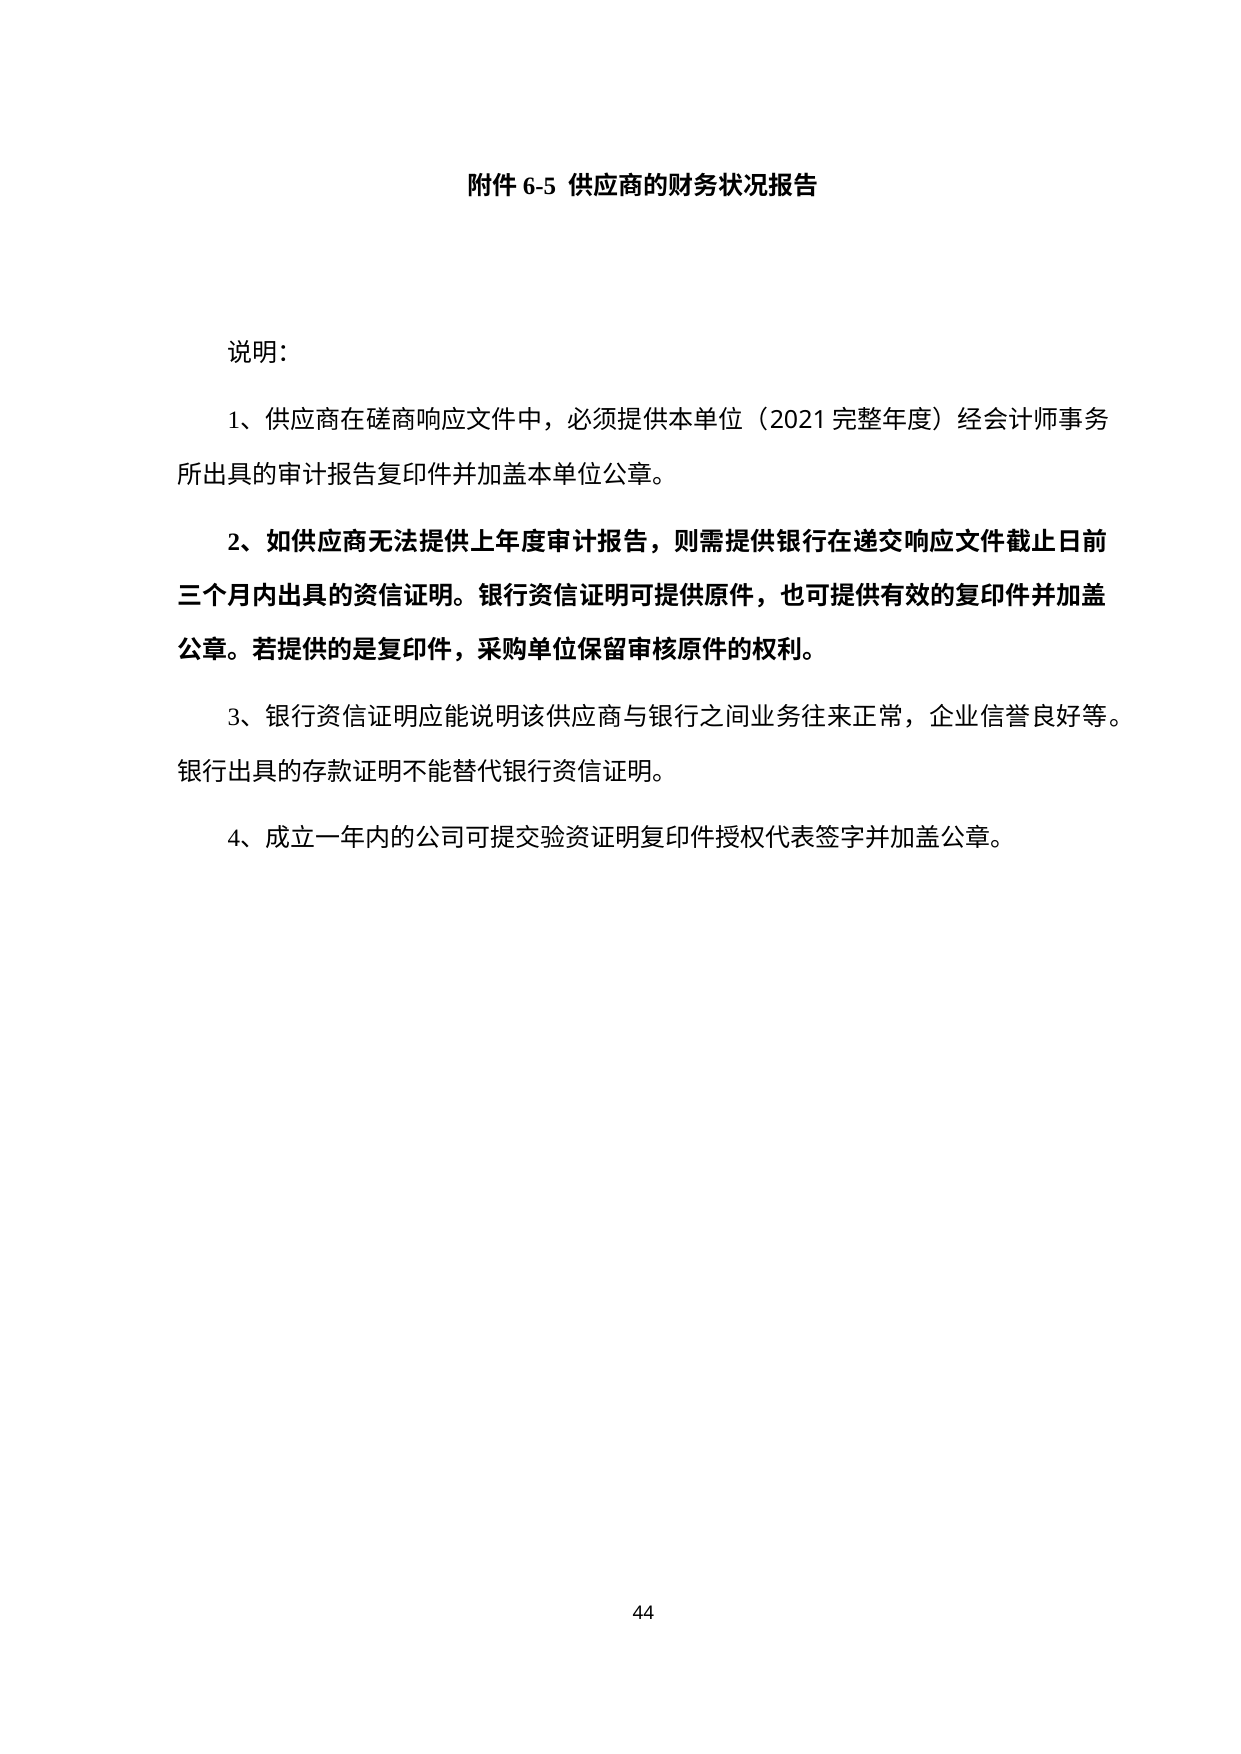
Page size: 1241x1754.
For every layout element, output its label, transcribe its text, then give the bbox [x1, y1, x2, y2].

text 说明： [177, 333, 1109, 369]
text 3、银行资信证明应能说明该供应商与银行之间业务往来正常，企业信誉良好等。银行出具的存款证明不能替代银行资信证明。 [177, 697, 1109, 787]
text 2、如供应商无法提供上年度审计报告，则需提供银行在递交响应文件截止日前三个月内出具的资信证明。银行资信证明可提供原件，也可提供有效的复印件并加盖公章。若提供的是复印件，采购单位保留审核原件的权利。 [177, 521, 1109, 666]
text 4、成立一年内的公司可提交验资证明复印件授权代表签字并加盖公章。 [177, 818, 1109, 854]
text 1、供应商在磋商响应文件中，必须提供本单位（2021完整年度）经会计师事务所出具的审计报告复印件并加盖本单位公章。 [177, 400, 1109, 490]
text 附件6-5 供应商的财务状况报告 [177, 165, 1109, 202]
